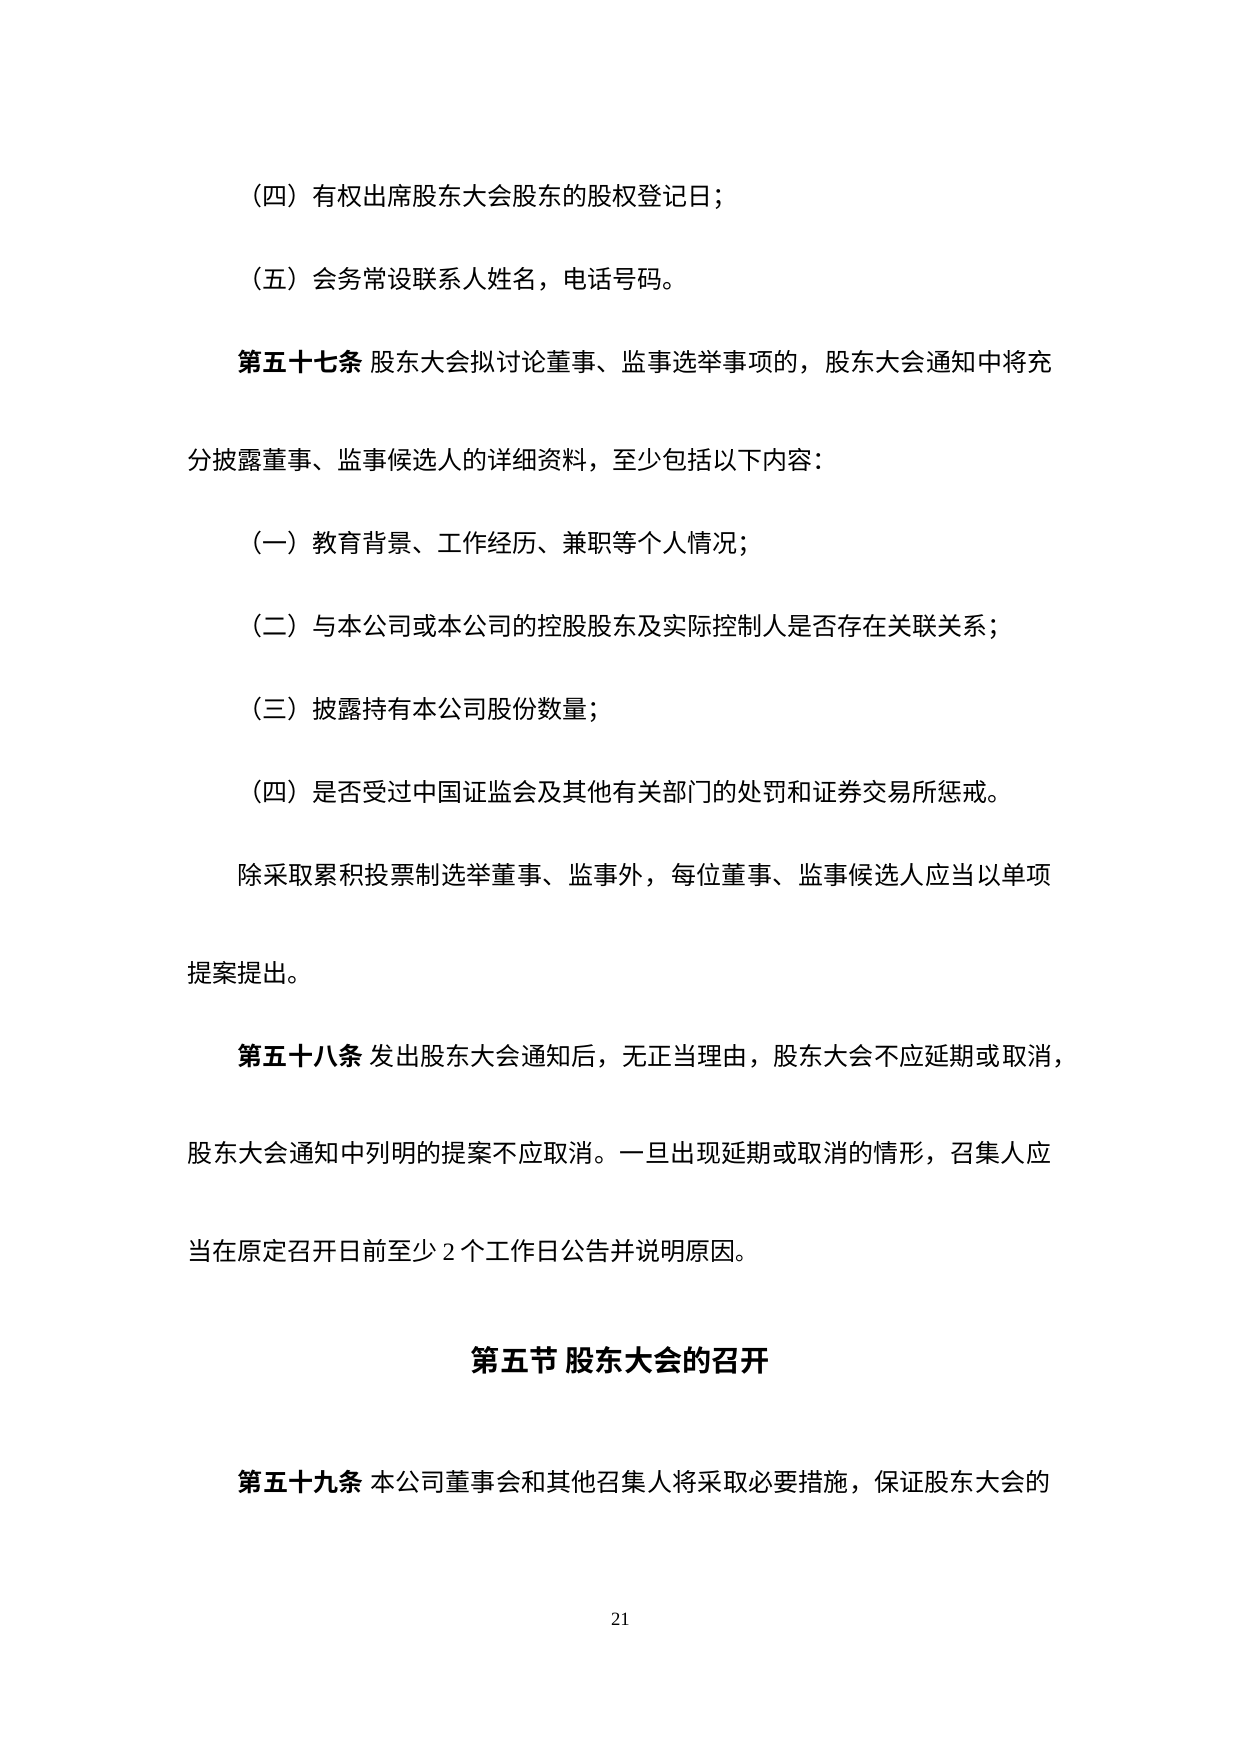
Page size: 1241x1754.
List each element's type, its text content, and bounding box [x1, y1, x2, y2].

text （四）是否受过中国证监会及其他有关部门的处罚和证券交易所惩戒。 [187, 758, 1053, 823]
text （一）教育背景、工作经历、兼职等个人情况； [187, 509, 1053, 574]
subtitle 第五节 股东大会的召开 [187, 1327, 1053, 1392]
text （四）有权出席股东大会股东的股权登记日； [187, 162, 1053, 227]
text 除采取累积投票制选举董事、监事外，每位董事、监事候选人应当以单项提案提出。 [187, 841, 1053, 1004]
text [187, 1448, 1053, 1513]
text 第五十七条 股东大会拟讨论董事、监事选举事项的，股东大会通知中将充分披露董事、监事候选人的详细资料，至少包括以下内容： [187, 328, 1053, 491]
text （二）与本公司或本公司的控股股东及实际控制人是否存在关联关系； [187, 592, 1053, 657]
text （五）会务常设联系人姓名，电话号码。 [187, 245, 1053, 310]
text （三）披露持有本公司股份数量； [187, 675, 1053, 740]
text 第五十八条 发出股东大会通知后，无正当理由，股东大会不应延期或取消，股东大会通知中列明的提案不应取消。一旦出现延期或取消的情形，召集人应当在原定召开日前至少2个工作日公告并说明原因。 [187, 1022, 1053, 1282]
